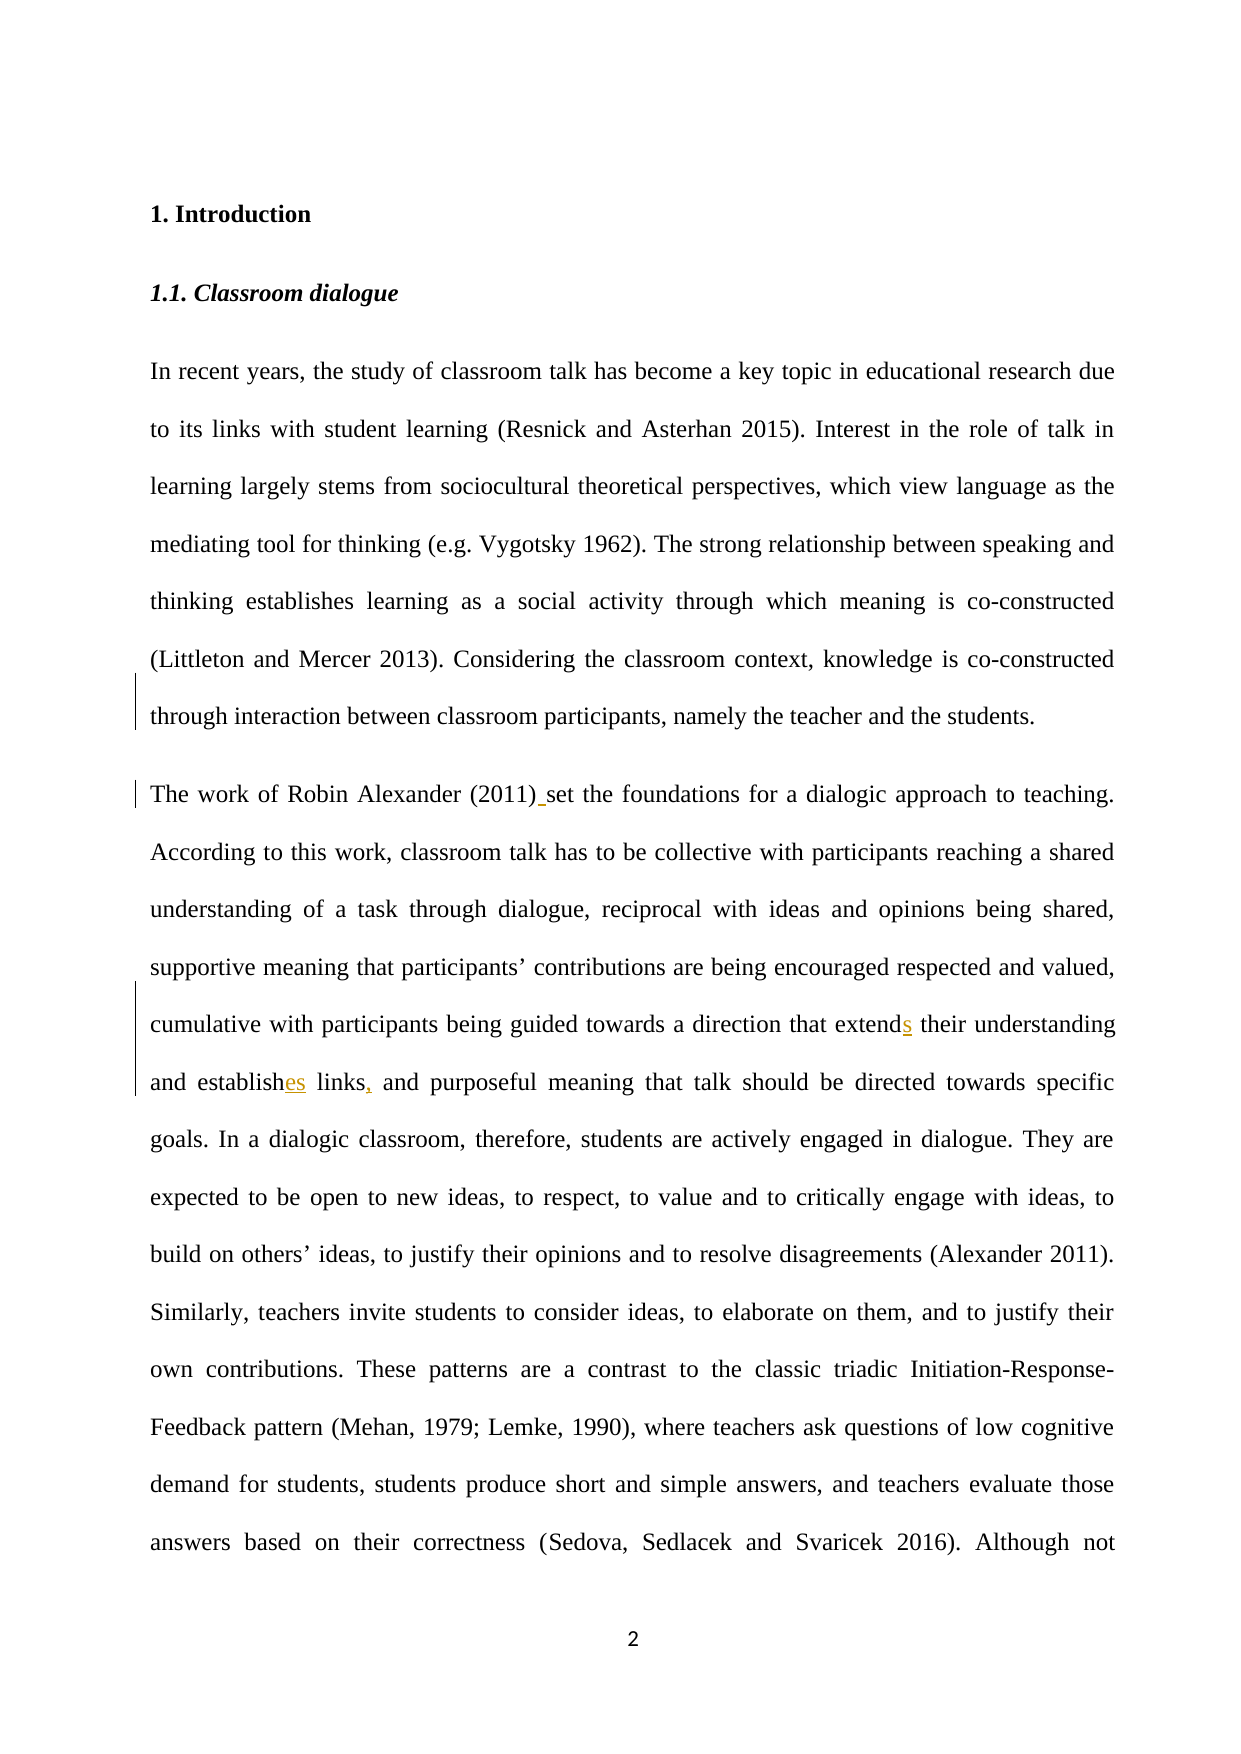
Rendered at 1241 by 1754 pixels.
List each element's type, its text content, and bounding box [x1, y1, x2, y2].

text 1. Introduction [150, 199, 1116, 228]
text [150, 779, 1116, 1556]
text In recent years, the study of classroom talk has become a key topic in educational research due to its links with student learning (Resnick and Asterhan 2015). Interest in the role of talk in learning largely stems from sociocultural theoretical perspectives, which view language as the mediating tool for thinking (e.g. Vygotsky 1962). The strong relationship between speaking and thinking establishes learning as a social activity through which meaning is co-constructed (Littleton and Mercer 2013). Considering the classroom context, knowledge is co-constructed through interaction between classroom participants, namely the teacher and the students. [150, 356, 1116, 730]
text 1.1. Classroom dialogue [150, 278, 1116, 307]
